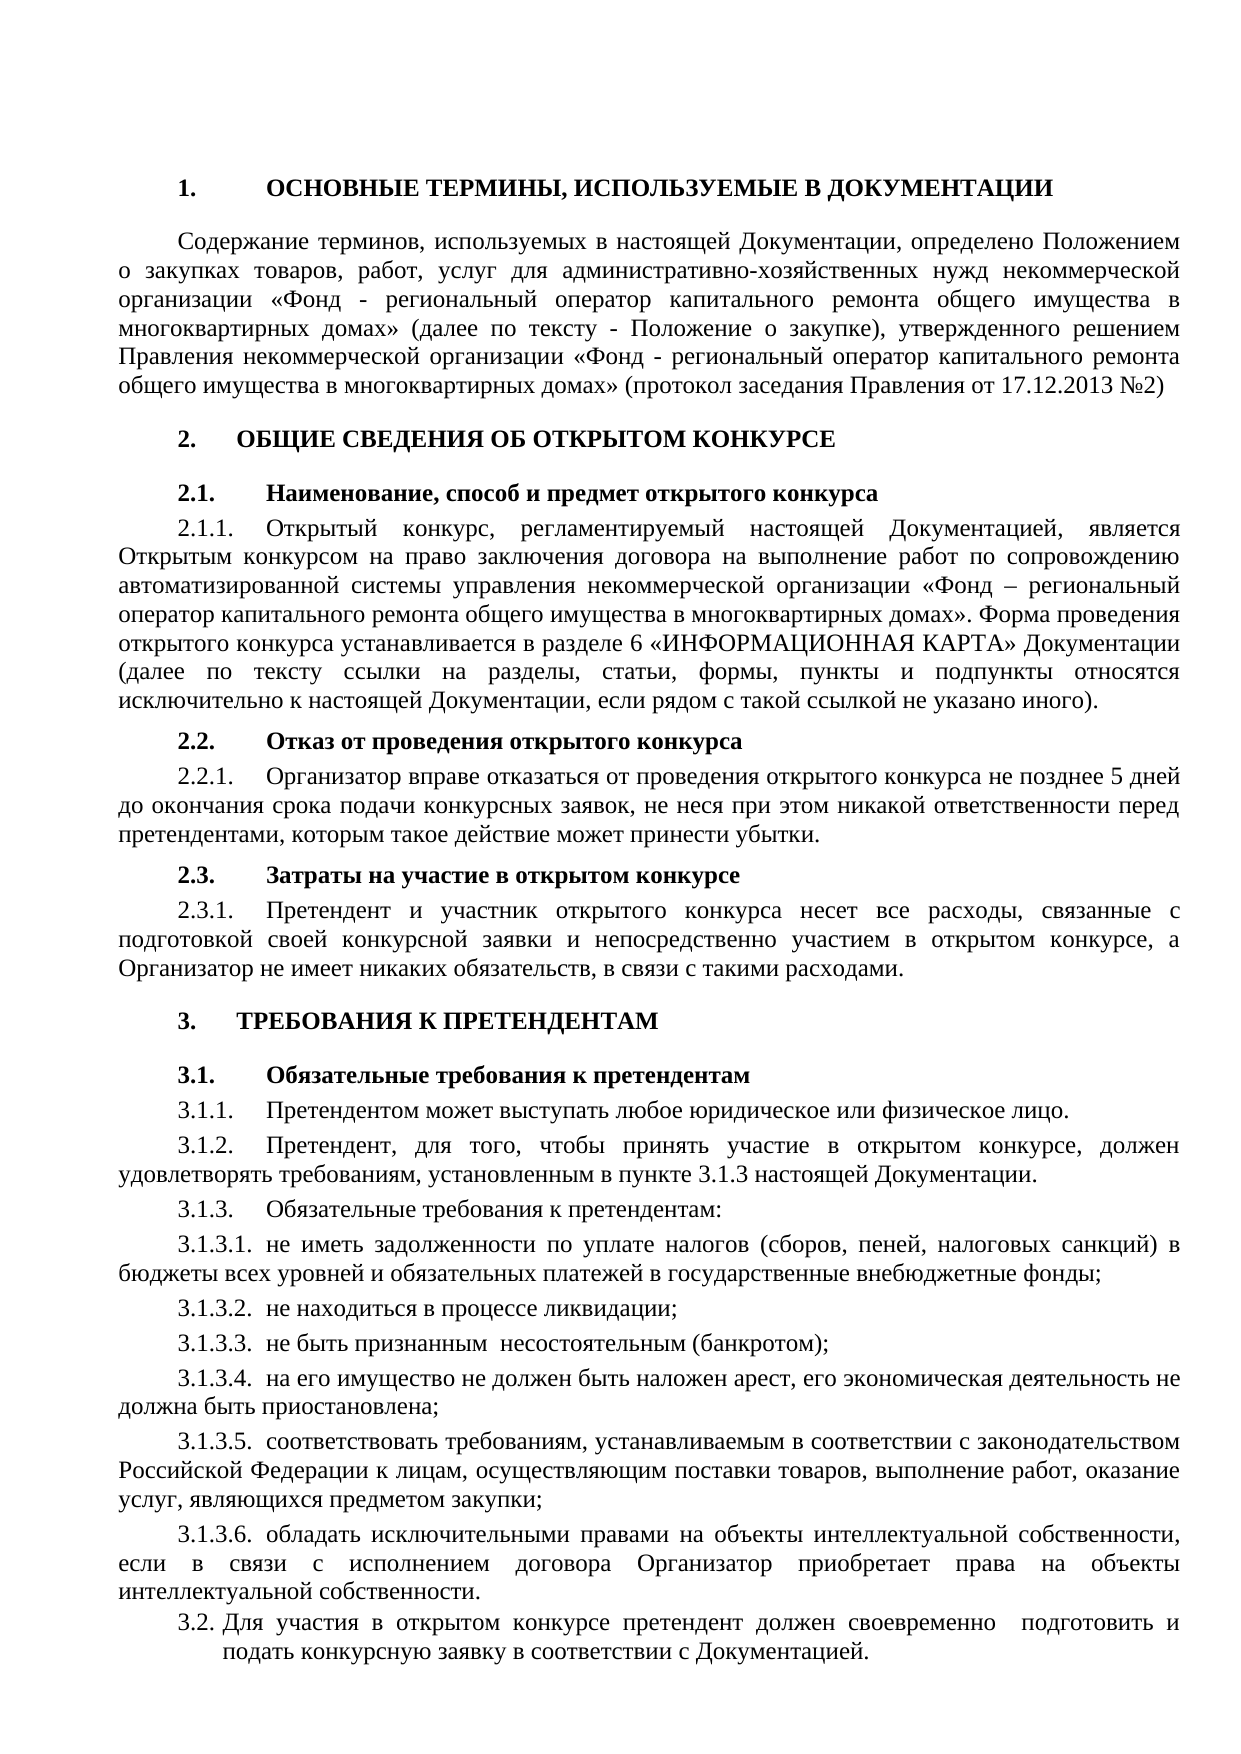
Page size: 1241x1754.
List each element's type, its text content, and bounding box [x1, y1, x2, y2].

text Содержание терминов, используемых в настоящей Документации, определено Положением о закупках товаров, работ, услуг для административно-хозяйственных нужд некоммерческой организации «Фонд - региональный оператор капитального ремонта общего имущества в многоквартирных домах» (далее по тексту - Положение о закупке), утвержденного решением Правления некоммерческой организации «Фонд - региональный оператор капитального ремонта общего имущества в многоквартирных домах» (протокол заседания Правления от 17.12.2013 №2) [118, 226, 1181, 399]
list не быть признанным несостоятельным (банкротом); [118, 1328, 1181, 1356]
list Открытый конкурс, регламентируемый настоящей Документацией, является Открытым конкурсом на право заключения договора на выполнение работ по сопровождению автоматизированной системы управления некоммерческой организации «Фонд – региональный оператор капитального ремонта общего имущества в многоквартирных домах». Форма проведения открытого конкурса устанавливается в разделе 6 «ИНФОРМАЦИОННАЯ КАРТА» Документации (далее по тексту ссылки на разделы, статьи, формы, пункты и подпункты относятся исключительно к настоящей Документации, если рядом с такой ссылкой не указано иного). [118, 513, 1181, 714]
list Претендентом может выступать любое юридическое или физическое лицо. [118, 1095, 1181, 1124]
list Обязательные требования к претендентам: [118, 1194, 1181, 1223]
list Организатор вправе отказаться от проведения открытого конкурса не позднее 5 дней до окончания срока подачи конкурсных заявок, не неся при этом никакой ответственности перед претендентами, которым такое действие может принести убытки. [118, 761, 1181, 848]
subtitle Затраты на участие в открытом конкурсе [118, 860, 1181, 889]
list не находиться в процессе ликвидации; [118, 1293, 1181, 1321]
subtitle Обязательные требования к претендентам [118, 1060, 1181, 1089]
list Претендент и участник открытого конкурса несет все расходы, связанные с подготовкой своей конкурсной заявки и непосредственно участием в открытом конкурсе, а Организатор не имеет никаких обязательств, в связи с такими расходами. [118, 895, 1181, 981]
list не иметь задолженности по уплате налогов (сборов, пеней, налоговых санкций) в бюджеты всех уровней и обязательных платежей в государственные внебюджетные фонды; [118, 1229, 1181, 1286]
subtitle ТРЕБОВАНИЯ К ПРЕТЕНДЕНТАМ [118, 1006, 1181, 1035]
list обладать исключительными правами на объекты интеллектуальной собственности, если в связи с исполнением договора Организатор приобретает права на объекты интеллектуальной собственности. [118, 1519, 1181, 1605]
list Для участия в открытом конкурсе претендент должен своевременно подготовить и подать конкурсную заявку в соответствии с Документацией. [177, 1607, 1181, 1665]
subtitle Отказ от проведения открытого конкурса [118, 726, 1181, 755]
list на его имущество не должен быть наложен арест, его экономическая деятельность не должна быть приостановлена; [118, 1363, 1181, 1420]
subtitle Наименование, способ и предмет открытого конкурса [118, 478, 1181, 506]
subtitle ОСНОВНЫЕ ТЕРМИНЫ, ИСПОЛЬЗУЕМЫЕ В ДОКУМЕНТАЦИИ [118, 173, 1181, 201]
list Претендент, для того, чтобы принять участие в открытом конкурсе, должен удовлетворять требованиям, установленным в пункте 3.1.3 настоящей Документации. [118, 1130, 1181, 1188]
list соответствовать требованиям, устанавливаемым в соответствии с законодательством Российской Федерации к лицам, осуществляющим поставки товаров, выполнение работ, оказание услуг, являющихся предметом закупки; [118, 1426, 1181, 1513]
subtitle ОБЩИЕ СВЕДЕНИЯ ОБ ОТКРЫТОМ КОНКУРСЕ [118, 424, 1181, 453]
